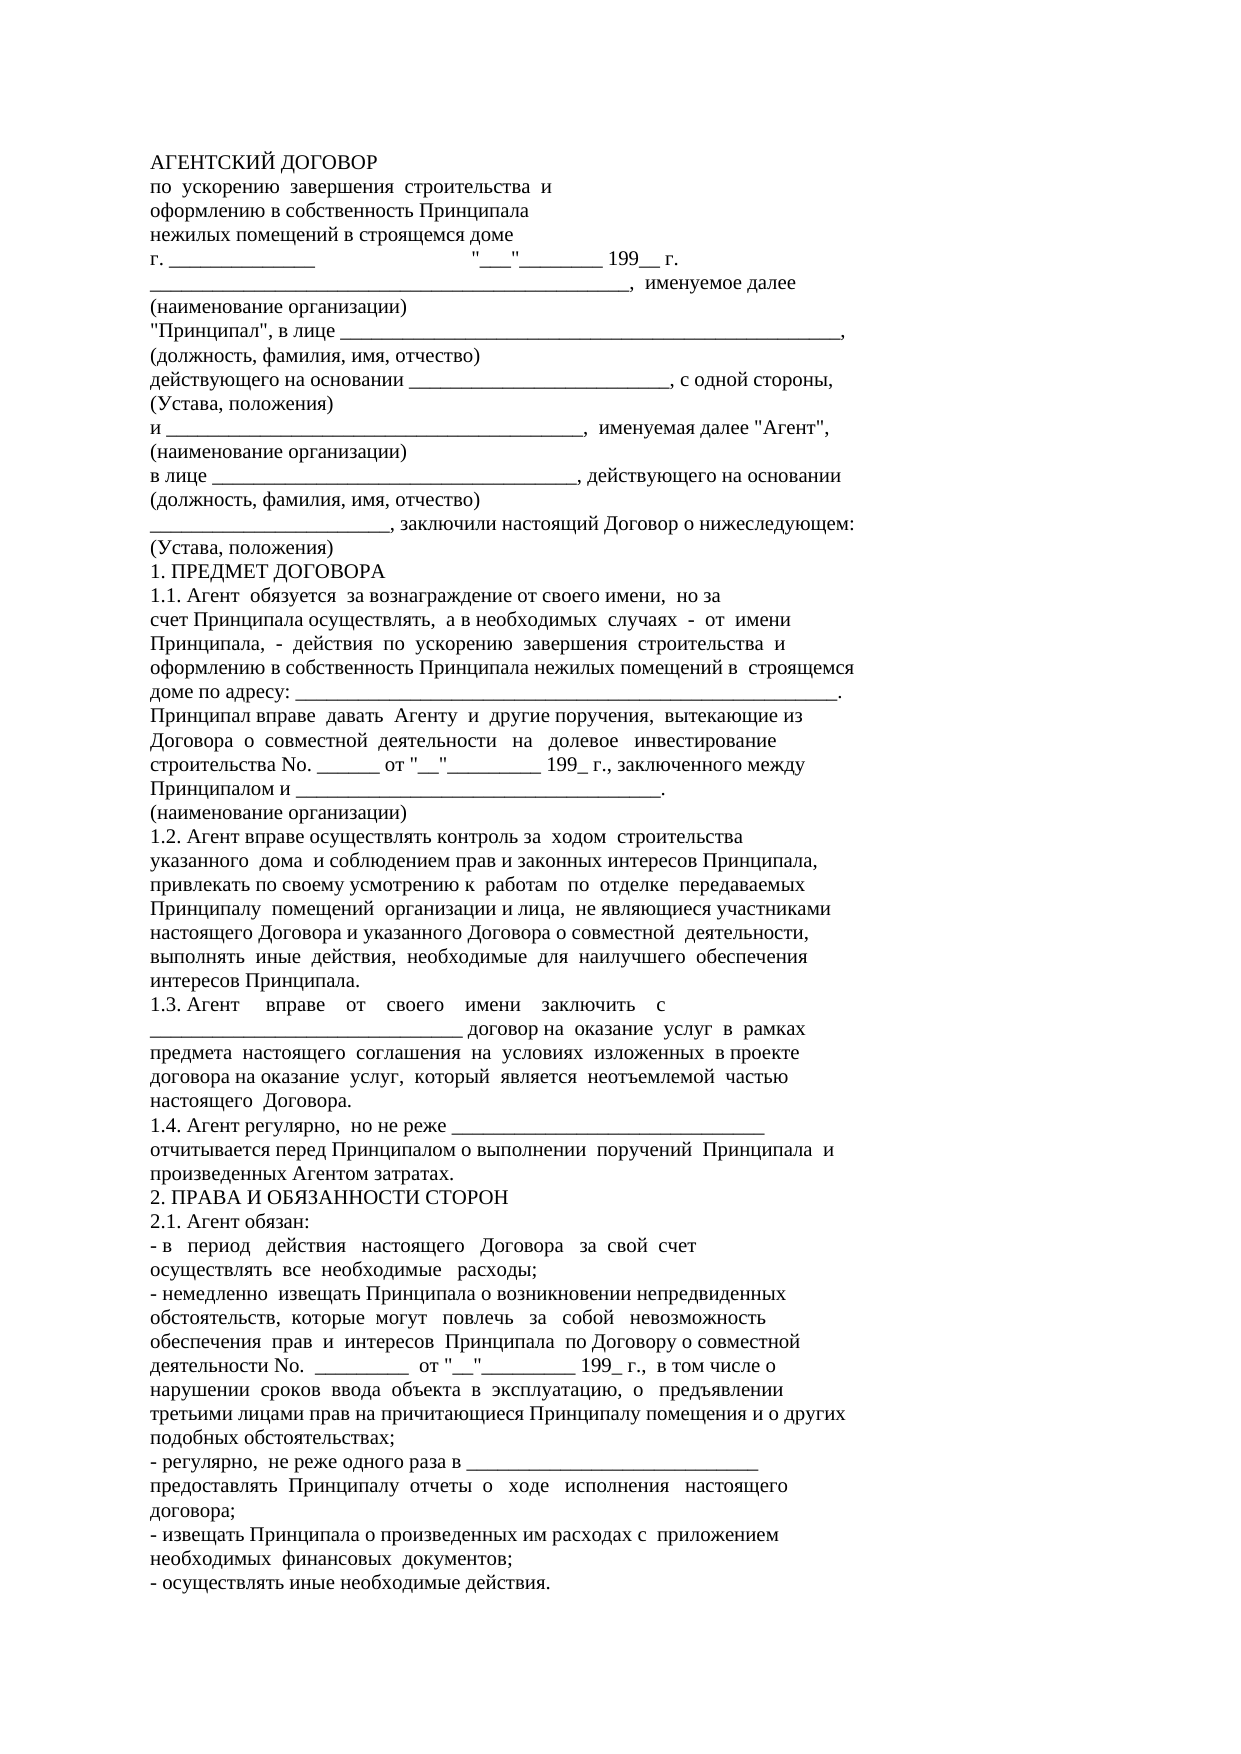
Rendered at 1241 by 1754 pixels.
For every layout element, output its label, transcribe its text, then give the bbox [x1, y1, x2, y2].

text подобных обстоятельствах; [150, 1425, 1090, 1449]
text (наименование организации) [150, 800, 1090, 824]
text - осуществлять иные необходимые действия. [150, 1570, 1090, 1594]
text деятельности No. _________ от "__"_________ 199_ г., в том числе о [150, 1353, 1090, 1377]
text обстоятельств, которые могут повлечь за собой невозможность [150, 1305, 1090, 1329]
text договора на оказание услуг, который является неотъемлемой частью [150, 1064, 1090, 1088]
text нежилых помещений в строящемся доме [150, 222, 1090, 246]
text счет Принципала осуществлять, а в необходимых случаях - от имени [150, 607, 1090, 631]
text 1. ПРЕДМЕТ ДОГОВОРА [150, 559, 1090, 583]
text г. ______________ "___"________ 199__ г. [150, 246, 1090, 270]
text необходимых финансовых документов; [150, 1546, 1090, 1570]
text осуществлять все необходимые расходы; [150, 1257, 1090, 1281]
text предоставлять Принципалу отчеты о ходе исполнения настоящего [150, 1473, 1090, 1497]
text Принципалом и ___________________________________. [150, 776, 1090, 800]
text интересов Принципала. [150, 968, 1090, 992]
text (должность, фамилия, имя, отчество) [150, 342, 1090, 367]
text - немедленно извещать Принципала о возникновении непредвиденных [150, 1281, 1090, 1305]
text отчитывается перед Принципалом о выполнении поручений Принципала и [150, 1137, 1090, 1161]
text 1.1. Агент обязуется за вознаграждение от своего имени, но за [150, 583, 1090, 607]
text настоящего Договора и указанного Договора о совместной деятельности, [150, 920, 1090, 944]
text договора; [150, 1497, 1090, 1522]
text предмета настоящего соглашения на условиях изложенных в проекте [150, 1040, 1090, 1064]
text строительства No. ______ от "__"_________ 199_ г., заключенного между [150, 752, 1090, 776]
text АГЕНТСКИЙ ДОГОВОР [150, 150, 1090, 174]
text 2. ПРАВА И ОБЯЗАННОСТИ СТОРОН [150, 1185, 1090, 1209]
text настоящего Договора. [150, 1088, 1090, 1112]
text действующего на основании _________________________, с одной стороны, [150, 367, 1090, 391]
text указанного дома и соблюдением прав и законных интересов Принципала, [150, 848, 1090, 872]
text - извещать Принципала о произведенных им расходах с приложением [150, 1522, 1090, 1546]
text по ускорению завершения строительства и [150, 174, 1090, 198]
text - регулярно, не реже одного раза в ____________________________ [150, 1449, 1090, 1473]
text 1.4. Агент регулярно, но не реже ______________________________ [150, 1112, 1090, 1137]
text Принципалу помещений организации и лица, не являющиеся участниками [150, 896, 1090, 920]
text привлекать по своему усмотрению к работам по отделке передаваемых [150, 872, 1090, 896]
text и ________________________________________, именуемая далее "Агент", [150, 415, 1090, 439]
text оформлению в собственность Принципала нежилых помещений в строящемся [150, 655, 1090, 679]
text 2.1. Агент обязан: [150, 1209, 1090, 1233]
text (Устава, положения) [150, 391, 1090, 415]
text (наименование организации) [150, 294, 1090, 318]
text оформлению в собственность Принципала [150, 198, 1090, 222]
text ______________________________________________, именуемое далее [150, 270, 1090, 294]
text Принципала, - действия по ускорению завершения строительства и [150, 631, 1090, 655]
text _______________________, заключили настоящий Договор о нижеследующем: [150, 511, 1090, 535]
text - в период действия настоящего Договора за свой счет [150, 1233, 1090, 1257]
text 1.2. Агент вправе осуществлять контроль за ходом строительства [150, 824, 1090, 848]
text выполнять иные действия, необходимые для наилучшего обеспечения [150, 944, 1090, 968]
text (Устава, положения) [150, 535, 1090, 559]
text нарушении сроков ввода объекта в эксплуатацию, о предъявлении [150, 1377, 1090, 1401]
text Принципал вправе давать Агенту и другие поручения, вытекающие из [150, 703, 1090, 727]
text (должность, фамилия, имя, отчество) [150, 487, 1090, 511]
text третьими лицами прав на причитающиеся Принципалу помещения и о других [150, 1401, 1090, 1425]
text 1.3. Агент вправе от своего имени заключить с [150, 992, 1090, 1016]
text "Принципал", в лице ________________________________________________, [150, 318, 1090, 342]
text (наименование организации) [150, 439, 1090, 463]
text в лице ___________________________________, действующего на основании [150, 463, 1090, 487]
text обеспечения прав и интересов Принципала по Договору о совместной [150, 1329, 1090, 1353]
text доме по адресу: ____________________________________________________. [150, 679, 1090, 703]
text произведенных Агентом затратах. [150, 1161, 1090, 1185]
text Договора о совместной деятельности на долевое инвестирование [150, 727, 1090, 752]
text ______________________________ договор на оказание услуг в рамках [150, 1016, 1090, 1040]
